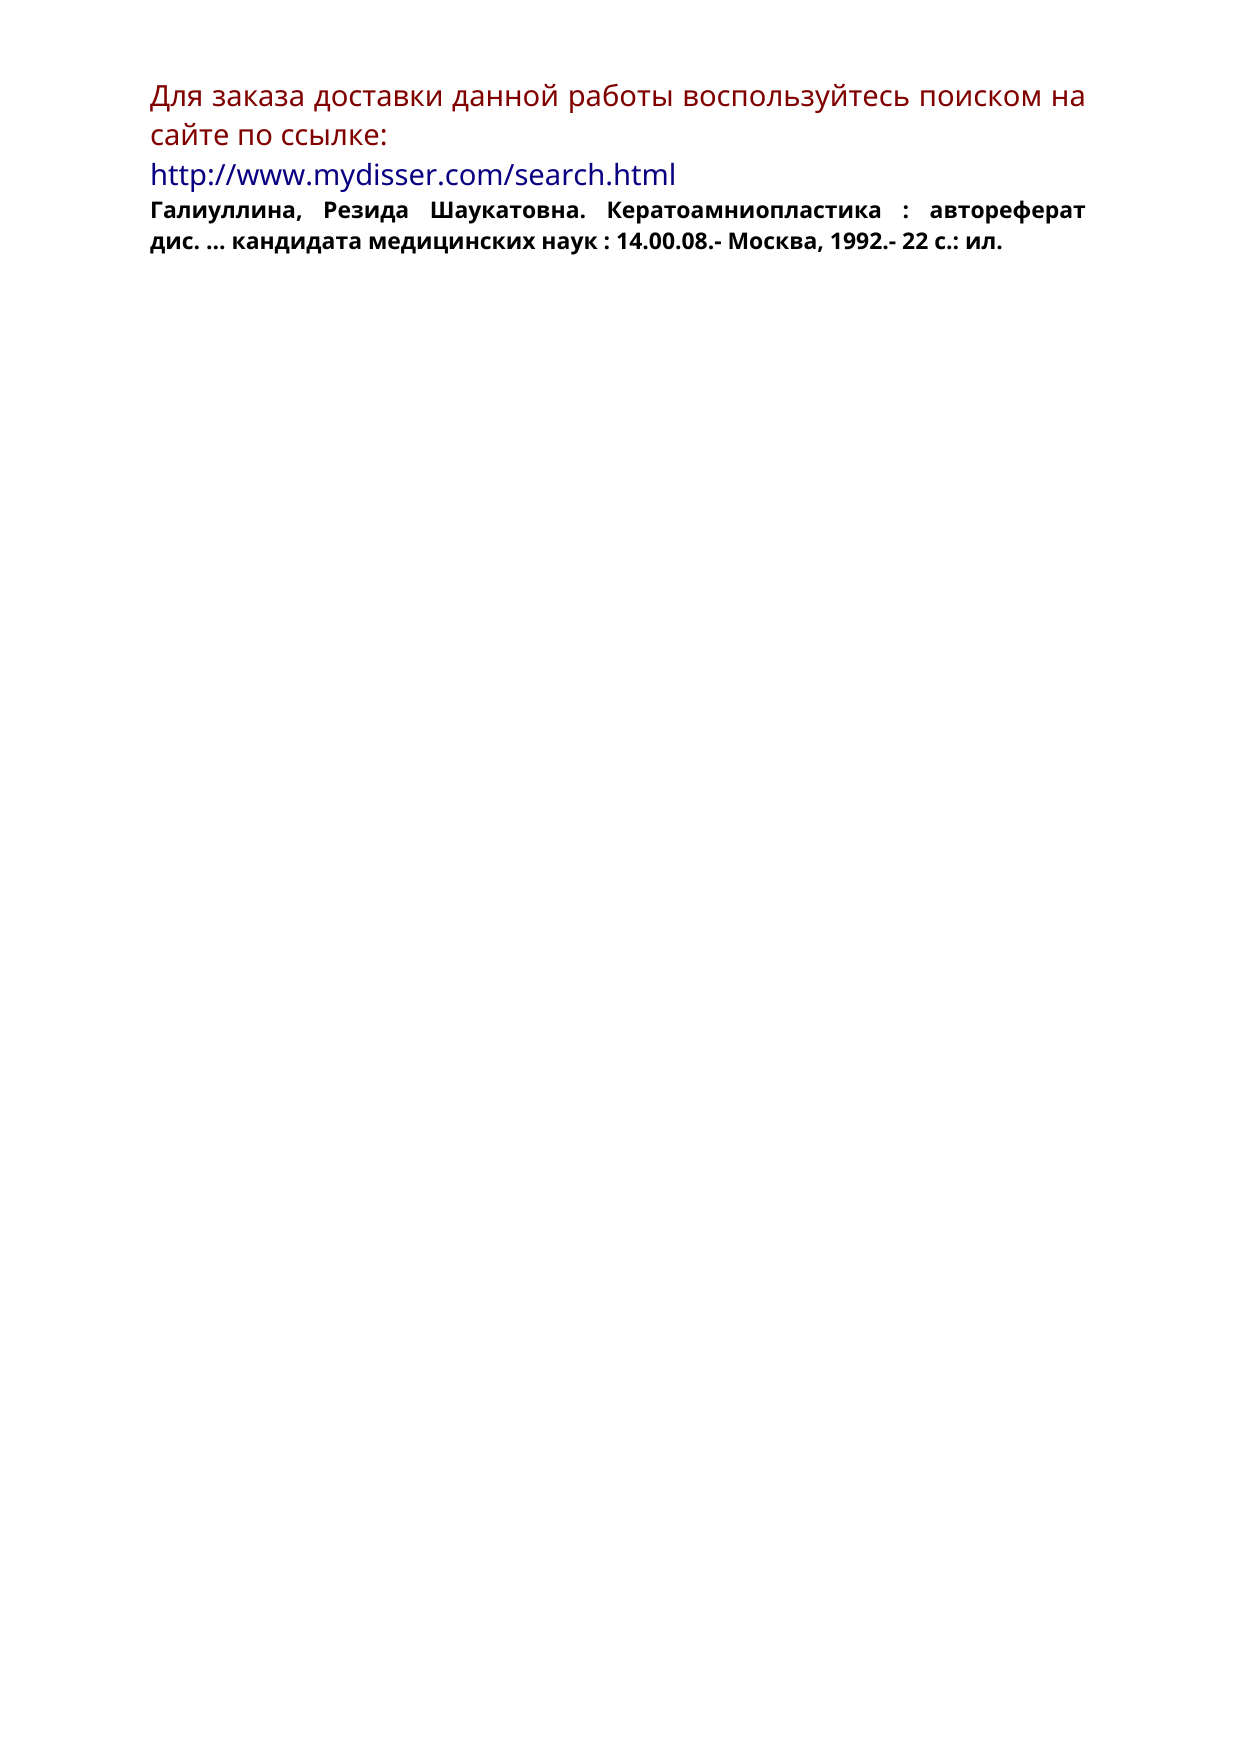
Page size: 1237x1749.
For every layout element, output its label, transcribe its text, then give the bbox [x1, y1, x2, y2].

text Галиуллина, Резида Шаукатовна. Кератоамниопластика : автореферат дис. ... кандидата медицинских наук : 14.00.08.- Москва, 1992.- 22 с.: ил. [150, 194, 1086, 257]
